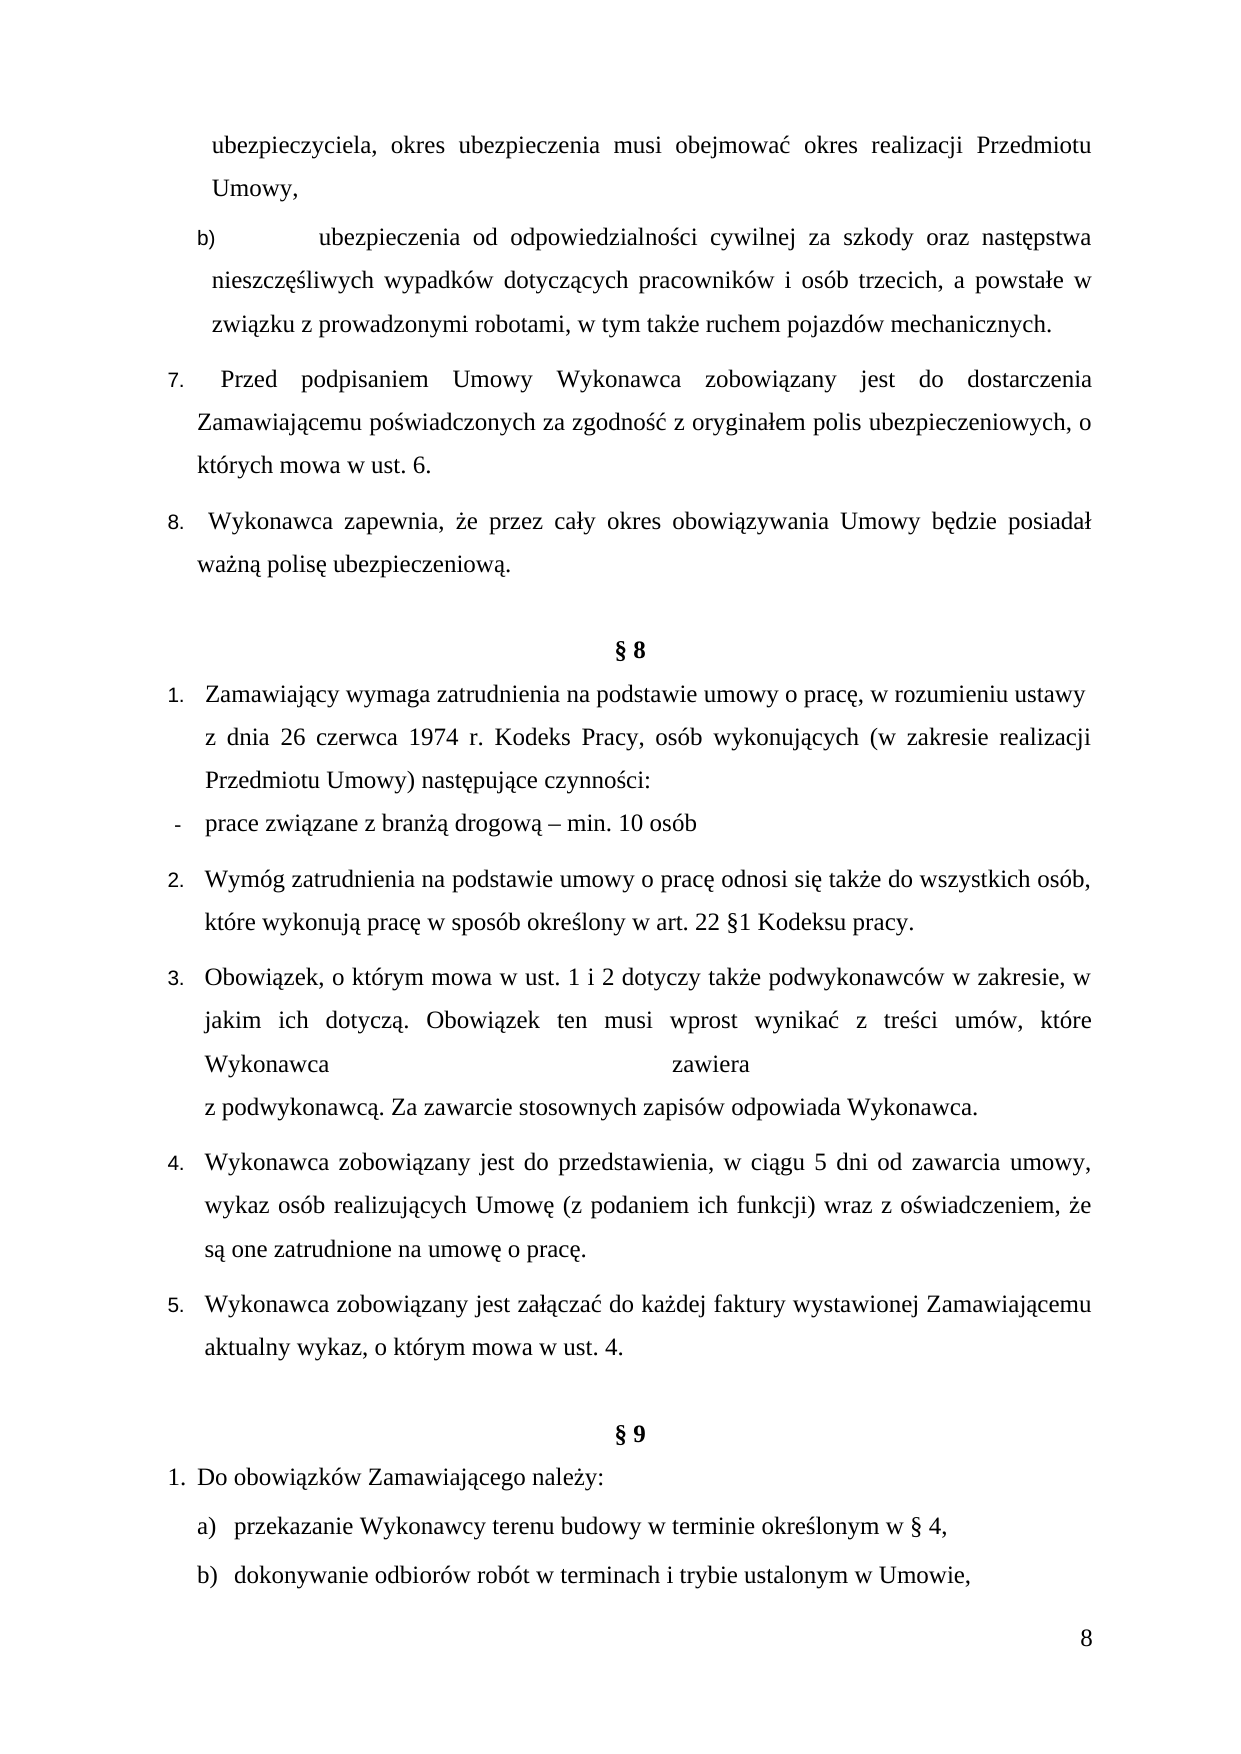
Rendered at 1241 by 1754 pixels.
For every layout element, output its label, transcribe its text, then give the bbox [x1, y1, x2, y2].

text § 8 [167, 636, 1092, 664]
list Wykonawca zapewnia, że przez cały okres obowiązywania Umowy będzie posiadał ważną polisę ubezpieczeniową. [167, 506, 1092, 578]
list dokonywanie odbiorów robót w terminach i trybie ustalonym w Umowie, [197, 1561, 1092, 1589]
list ubezpieczenia od odpowiedzialności cywilnej za szkody oraz następstwa nieszczęśliwych wypadków dotyczących pracowników i osób trzecich, a powstałe w związku z prowadzonymi robotami, w tym także ruchem pojazdów mechanicznych. [197, 222, 1092, 337]
list przekazanie Wykonawcy terenu budowy w terminie określonym w § 4, [197, 1511, 1092, 1540]
list Do obowiązków Zamawiającego należy: [167, 1462, 1092, 1491]
list Przed podpisaniem Umowy Wykonawca zobowiązany jest do dostarczenia Zamawiającemu poświadczonych za zgodność z oryginałem polis ubezpieczeniowych, o których mowa w ust. 6. [167, 364, 1092, 479]
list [197, 130, 1092, 202]
list Wykonawca zobowiązany jest załączać do każdej faktury wystawionej Zamawiającemu aktualny wykaz, o którym mowa w ust. 4. [167, 1289, 1092, 1361]
list Obowiązek, o którym mowa w ust. 1 i 2 dotyczy także podwykonawców w zakresie, w jakim ich dotyczą. Obowiązek ten musi wprost wynikać z treści umów, które Wykonawca zawiera z podwykonawcą. Za zawarcie stosownych zapisów odpowiada Wykonawca. [167, 962, 1092, 1121]
list prace związane z branżą drogową – min. 10 osób [167, 808, 1092, 837]
list Wymóg zatrudnienia na podstawie umowy o pracę odnosi się także do wszystkich osób, które wykonują pracę w sposób określony w art. 22 §1 Kodeksu pracy. [167, 864, 1092, 936]
list Zamawiający wymaga zatrudnienia na podstawie umowy o pracę, w rozumieniu ustawy z dnia 26 czerwca 1974 r. Kodeks Pracy, osób wykonujących (w zakresie realizacji Przedmiotu Umowy) następujące czynności: [167, 679, 1092, 794]
list Wykonawca zobowiązany jest do przedstawienia, w ciągu 5 dni od zawarcia umowy, wykaz osób realizujących Umowę (z podaniem ich funkcji) wraz z oświadczeniem, że są one zatrudnione na umowę o pracę. [167, 1147, 1092, 1262]
text § 9 [167, 1419, 1092, 1447]
